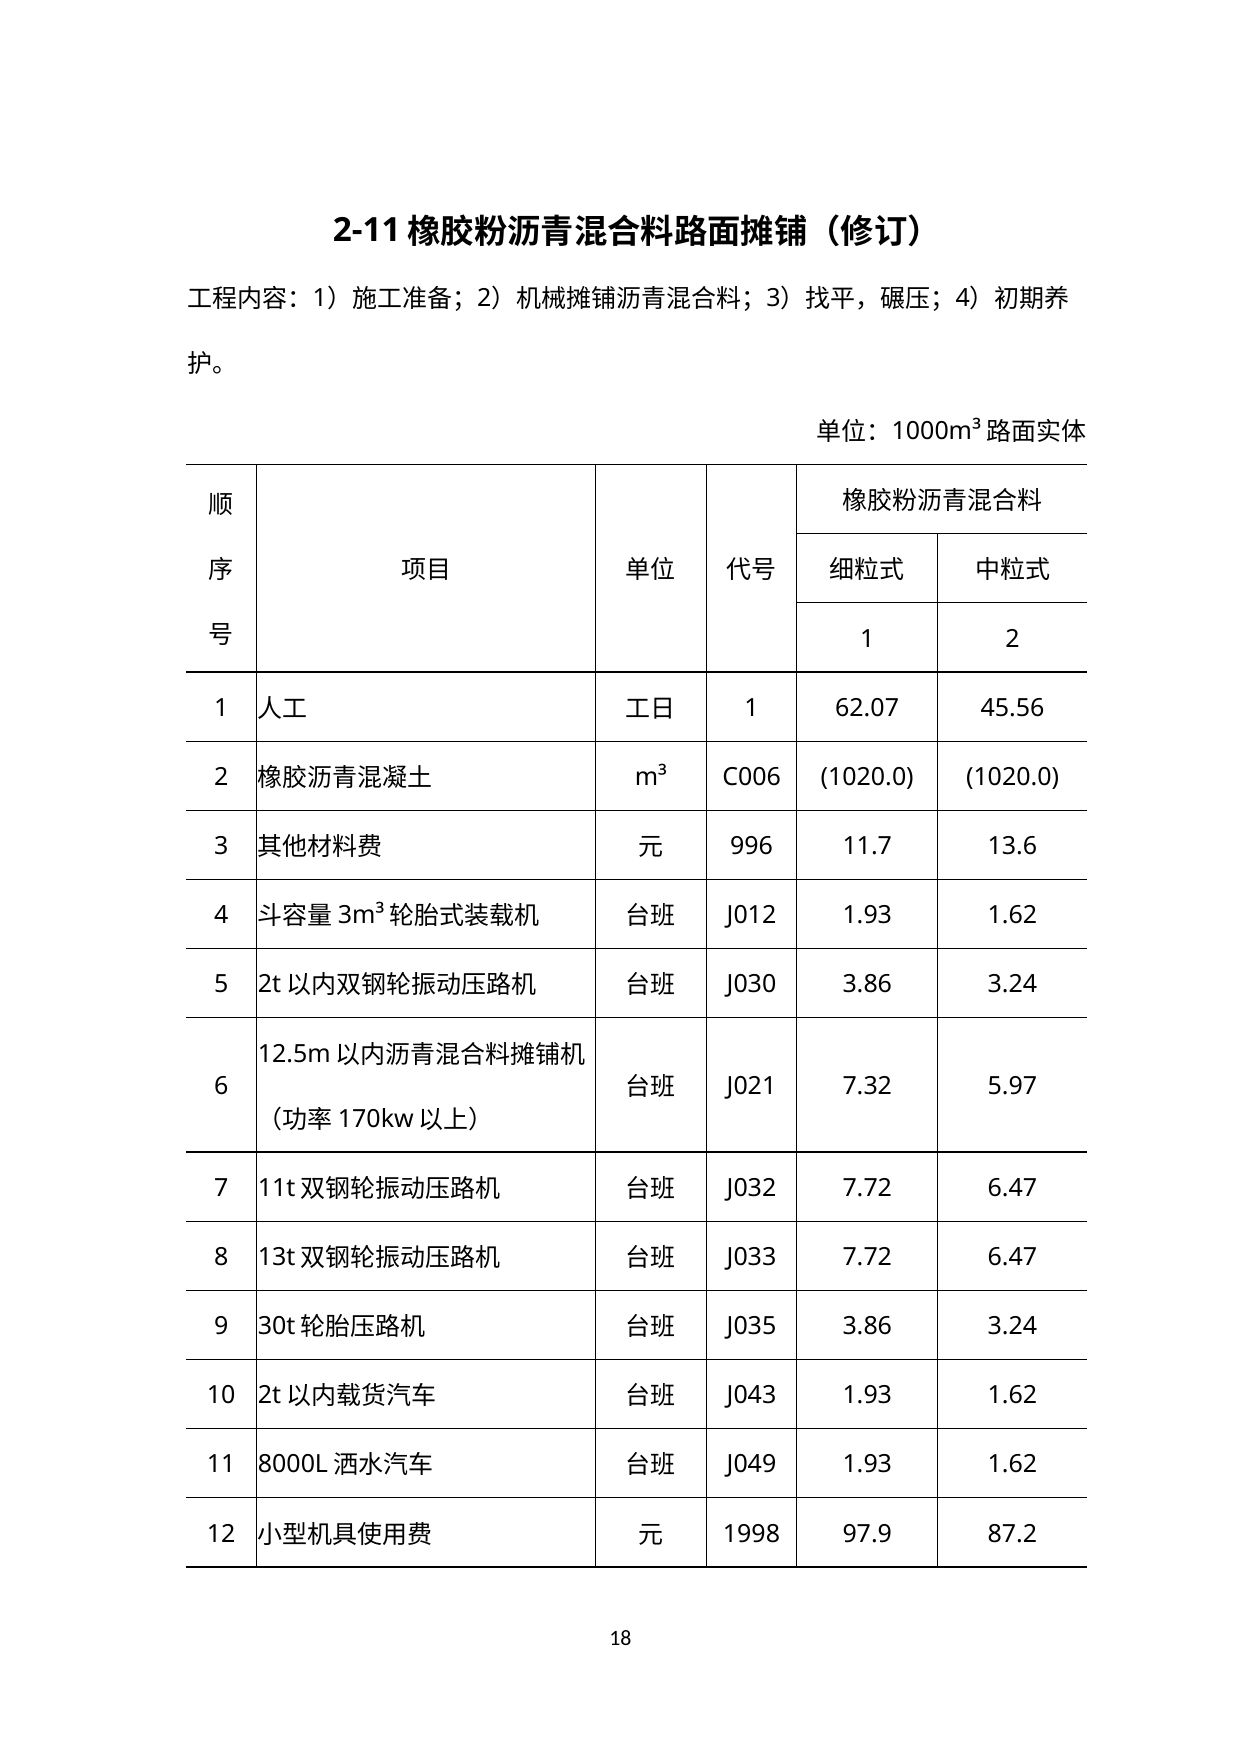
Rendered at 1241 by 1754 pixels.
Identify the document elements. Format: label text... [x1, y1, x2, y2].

table_cell 项目 [257, 465, 595, 671]
table_cell 8 [186, 1222, 256, 1290]
table_cell 橡胶粉沥青混合料 [797, 465, 1087, 533]
table_cell J030 [707, 949, 796, 1017]
table_cell 台班 [596, 1291, 706, 1359]
table_cell 1.62 [938, 1429, 1087, 1497]
table_cell J035 [707, 1291, 796, 1359]
table_cell 元 [596, 811, 706, 879]
table_cell 1.93 [797, 1360, 937, 1428]
table_cell 12 [186, 1498, 256, 1566]
table_cell 台班 [596, 1153, 706, 1221]
table_cell 细粒式 [797, 534, 937, 602]
table_cell 斗容量3m³轮胎式装载机 [257, 880, 595, 948]
table_cell 橡胶沥青混凝土 [257, 742, 595, 810]
table_cell 9 [186, 1291, 256, 1359]
table_cell 台班 [596, 880, 706, 948]
table_cell 1 [186, 673, 256, 741]
table_cell 12.5m以内沥青混合料摊铺机（功率170kw以上） [257, 1018, 595, 1151]
table_cell 11.7 [797, 811, 937, 879]
table_cell 45.56 [938, 673, 1087, 741]
table_cell 7.72 [797, 1222, 937, 1290]
table_cell 5 [186, 949, 256, 1017]
table_cell 1998 [707, 1498, 796, 1566]
table_cell J043 [707, 1360, 796, 1428]
table_cell 1.62 [938, 1360, 1087, 1428]
table_cell C006 [707, 742, 796, 810]
table_cell 中粒式 [938, 534, 1087, 602]
table_cell J012 [707, 880, 796, 948]
table_cell 台班 [596, 1360, 706, 1428]
table_cell J033 [707, 1222, 796, 1290]
table_cell 62.07 [797, 673, 937, 741]
table_cell 996 [707, 811, 796, 879]
table_cell 2 [938, 603, 1087, 671]
table_cell 4 [186, 880, 256, 948]
table_cell 工程内容：1）施工准备；2）机械摊铺沥青混合料；3）找平，碾压；4）初期养护。 [186, 263, 1087, 396]
table_cell 台班 [596, 949, 706, 1017]
table_cell 7.72 [797, 1153, 937, 1221]
table_cell 11 [186, 1429, 256, 1497]
table_cell 顺 序 号 [186, 465, 256, 671]
table_cell 1.93 [797, 880, 937, 948]
table_cell 87.2 [938, 1498, 1087, 1566]
table_cell 工日 [596, 673, 706, 741]
table_cell (1020.0) [797, 742, 937, 810]
table_cell 台班 [596, 1429, 706, 1497]
table_cell 2t以内双钢轮振动压路机 [257, 949, 595, 1017]
table_cell 3.24 [938, 1291, 1087, 1359]
table_cell 1 [707, 673, 796, 741]
table_cell 台班 [596, 1222, 706, 1290]
table_cell 2t以内载货汽车 [257, 1360, 595, 1428]
table_cell 5.97 [938, 1018, 1087, 1151]
table_cell 13.6 [938, 811, 1087, 879]
table_cell 3 [186, 811, 256, 879]
table_cell 单位：1000m³路面实体 [186, 396, 1087, 464]
table_cell 7 [186, 1153, 256, 1221]
table_header 2-11橡胶粉沥青混合料路面摊铺（修订） [186, 195, 1087, 263]
table_cell J032 [707, 1153, 796, 1221]
table_cell J049 [707, 1429, 796, 1497]
table_cell 6 [186, 1018, 256, 1151]
table_cell 11t双钢轮振动压路机 [257, 1153, 595, 1221]
table_cell 1.62 [938, 880, 1087, 948]
table_cell 代号 [707, 465, 796, 671]
table_cell 1 [797, 603, 937, 671]
table_cell J021 [707, 1018, 796, 1151]
table_cell 台班 [596, 1018, 706, 1151]
table_cell m³ [596, 742, 706, 810]
table_cell 7.32 [797, 1018, 937, 1151]
table_cell 3.86 [797, 949, 937, 1017]
table_cell 30t轮胎压路机 [257, 1291, 595, 1359]
table_cell 6.47 [938, 1222, 1087, 1290]
table_cell 3.24 [938, 949, 1087, 1017]
table_cell 单位 [596, 465, 706, 671]
table_cell 8000L洒水汽车 [257, 1429, 595, 1497]
table_cell (1020.0) [938, 742, 1087, 810]
table_cell 其他材料费 [257, 811, 595, 879]
table_cell 10 [186, 1360, 256, 1428]
table_cell 97.9 [797, 1498, 937, 1566]
table_cell 人工 [257, 673, 595, 741]
table_cell 2 [186, 742, 256, 810]
table_cell 3.86 [797, 1291, 937, 1359]
table_cell 1.93 [797, 1429, 937, 1497]
table_cell 小型机具使用费 [257, 1498, 595, 1566]
table_cell 6.47 [938, 1153, 1087, 1221]
table_cell 13t双钢轮振动压路机 [257, 1222, 595, 1290]
table_cell 元 [596, 1498, 706, 1566]
